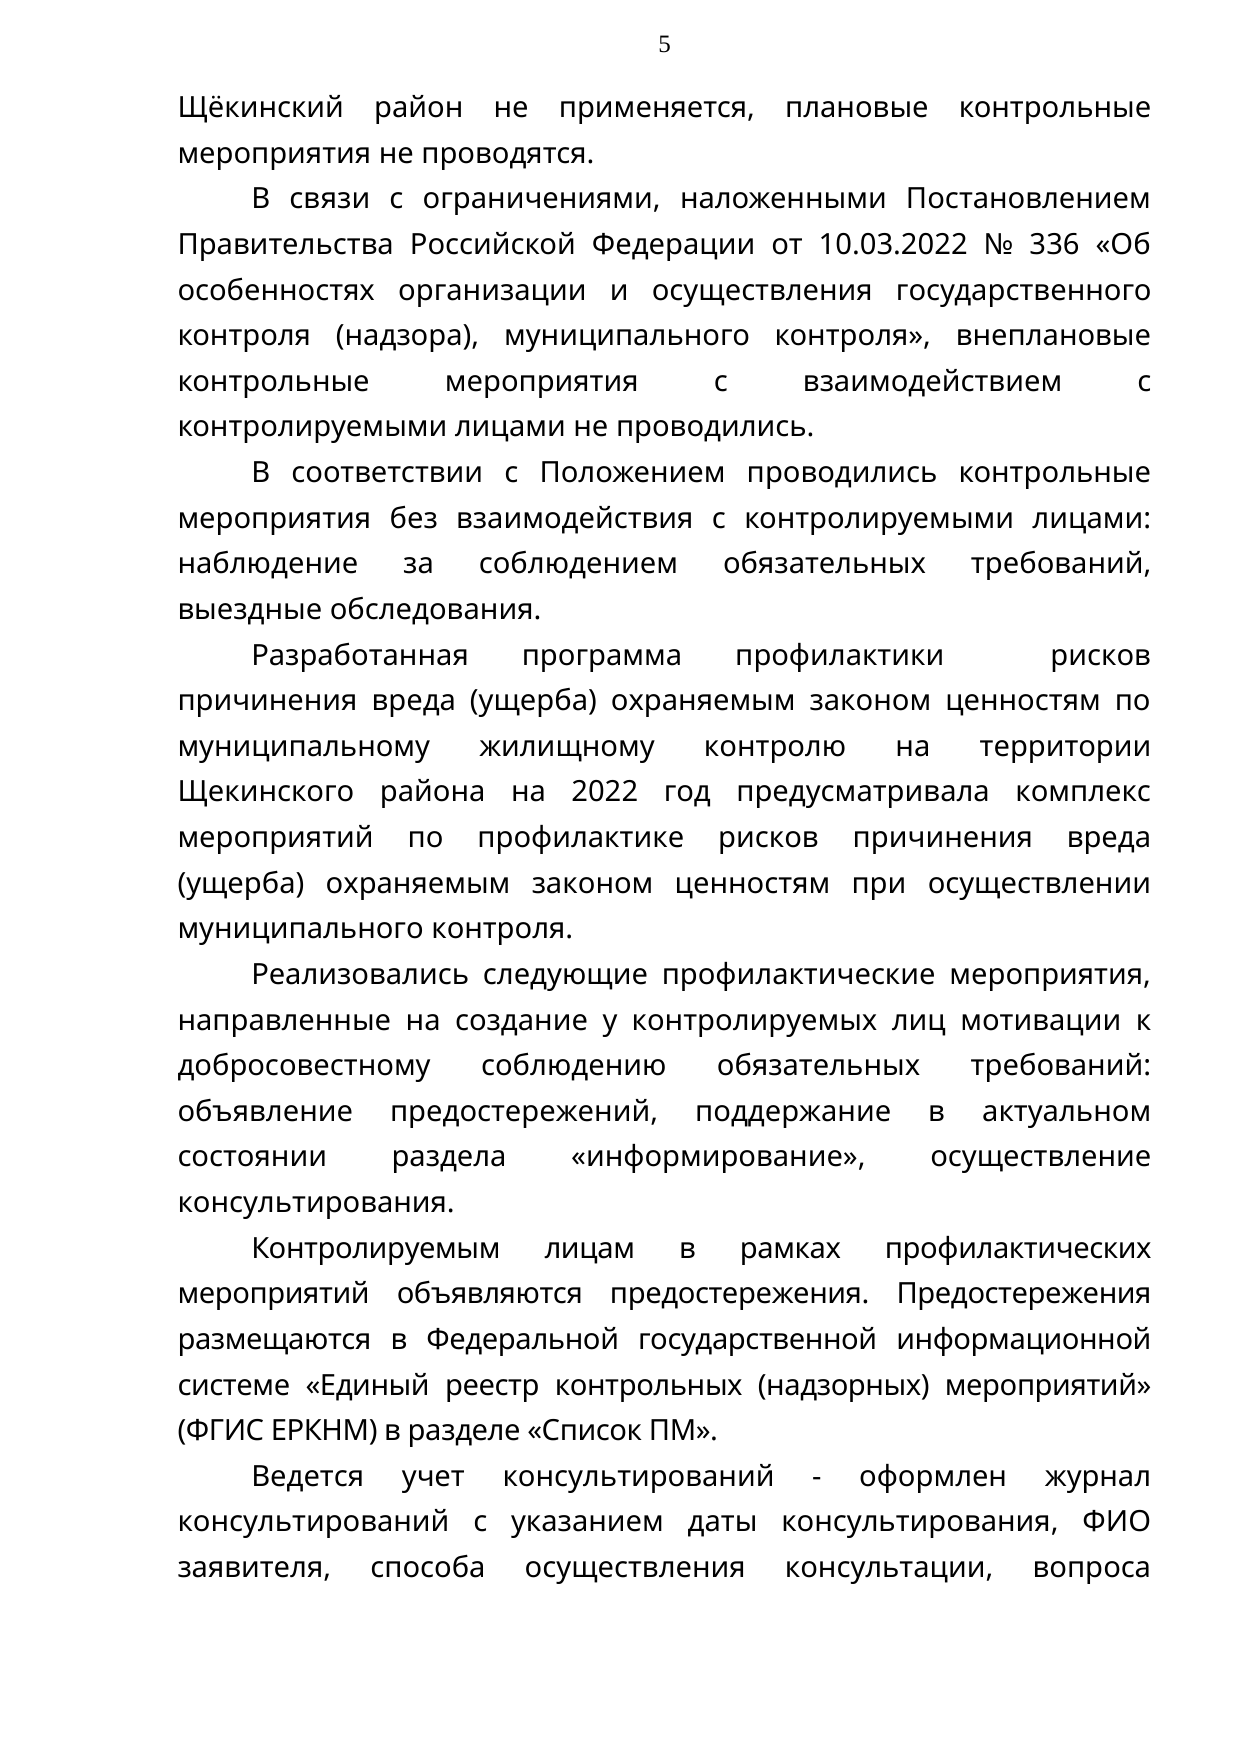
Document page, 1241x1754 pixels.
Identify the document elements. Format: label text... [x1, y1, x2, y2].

text Контролируемым лицам в рамках профилактических мероприятий объявляются предостережения. Предостережения размещаются в Федеральной государственной информационной системе «Единый реестр контрольных (надзорных) мероприятий» (ФГИС ЕРКНМ) в разделе «Список ПМ». [177, 1227, 1152, 1449]
text В соответствии с Положением проводились контрольные мероприятия без взаимодействия с контролируемыми лицами: наблюдение за соблюдением обязательных требований, выездные обследования. [177, 451, 1152, 628]
text Разработанная программа профилактики рисков причинения вреда (ущерба) охраняемым законом ценностям по муниципальному жилищному контролю на территории Щекинского района на 2022 год предусматривала комплекс мероприятий по профилактике рисков причинения вреда (ущерба) охраняемым законом ценностям при осуществлении муниципального контроля. [177, 634, 1152, 947]
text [177, 1455, 1152, 1586]
text Реализовались следующие профилактические мероприятия, направленные на создание у контролируемых лиц мотивации к добросовестному соблюдению обязательных требований: объявление предостережений, поддержание в актуальном состоянии раздела «информирование», осуществление консультирования. [177, 953, 1152, 1221]
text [177, 86, 1152, 172]
text В связи с ограничениями, наложенными Постановлением Правительства Российской Федерации от 10.03.2022 № 336 «Об особенностях организации и осуществления государственного контроля (надзора), муниципального контроля», внеплановые контрольные мероприятия с взаимодействием с контролируемыми лицами не проводились. [177, 177, 1152, 445]
